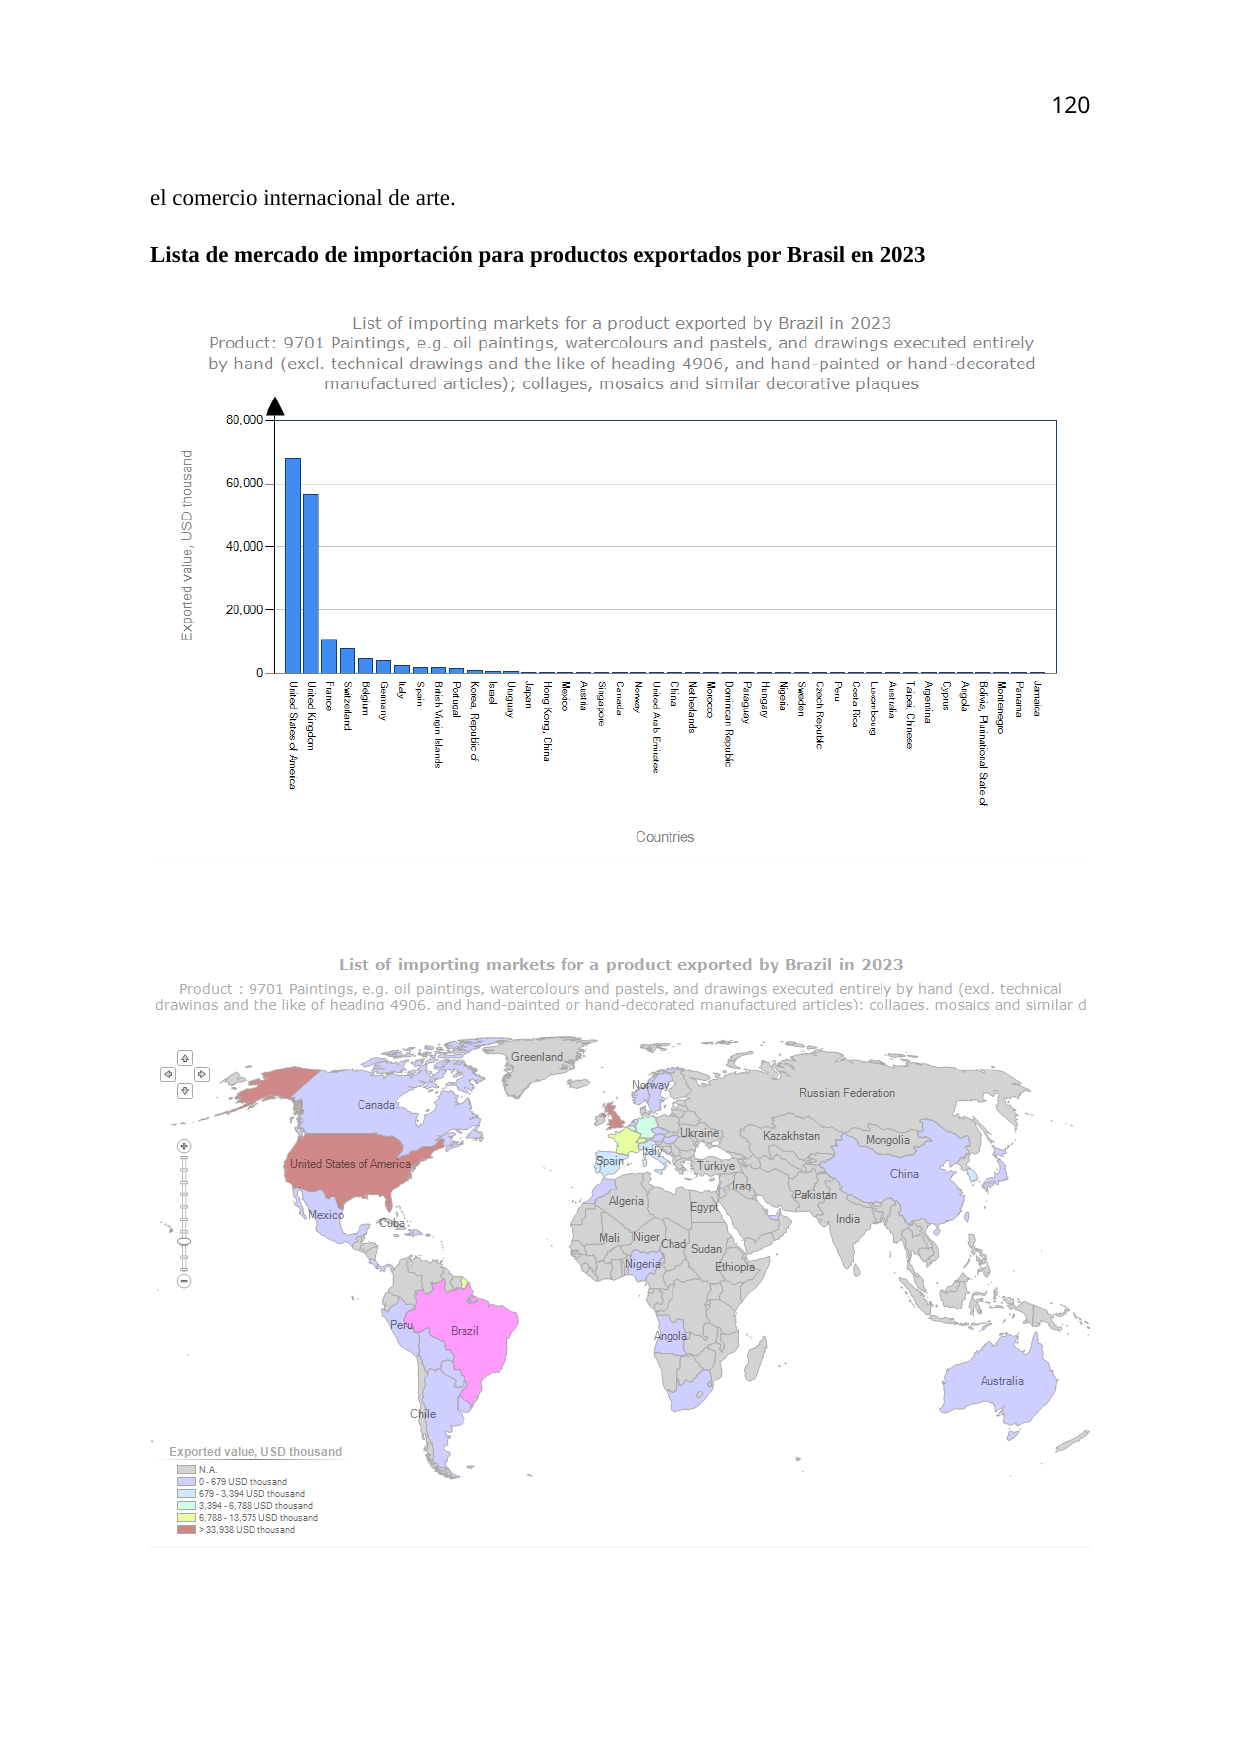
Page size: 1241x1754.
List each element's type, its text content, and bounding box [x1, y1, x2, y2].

picture [150, 951, 1091, 1548]
text Lista de mercado de importación para productos exportados por Brasil en 2023 [150, 241, 1090, 267]
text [150, 184, 1090, 211]
picture [150, 296, 1091, 863]
